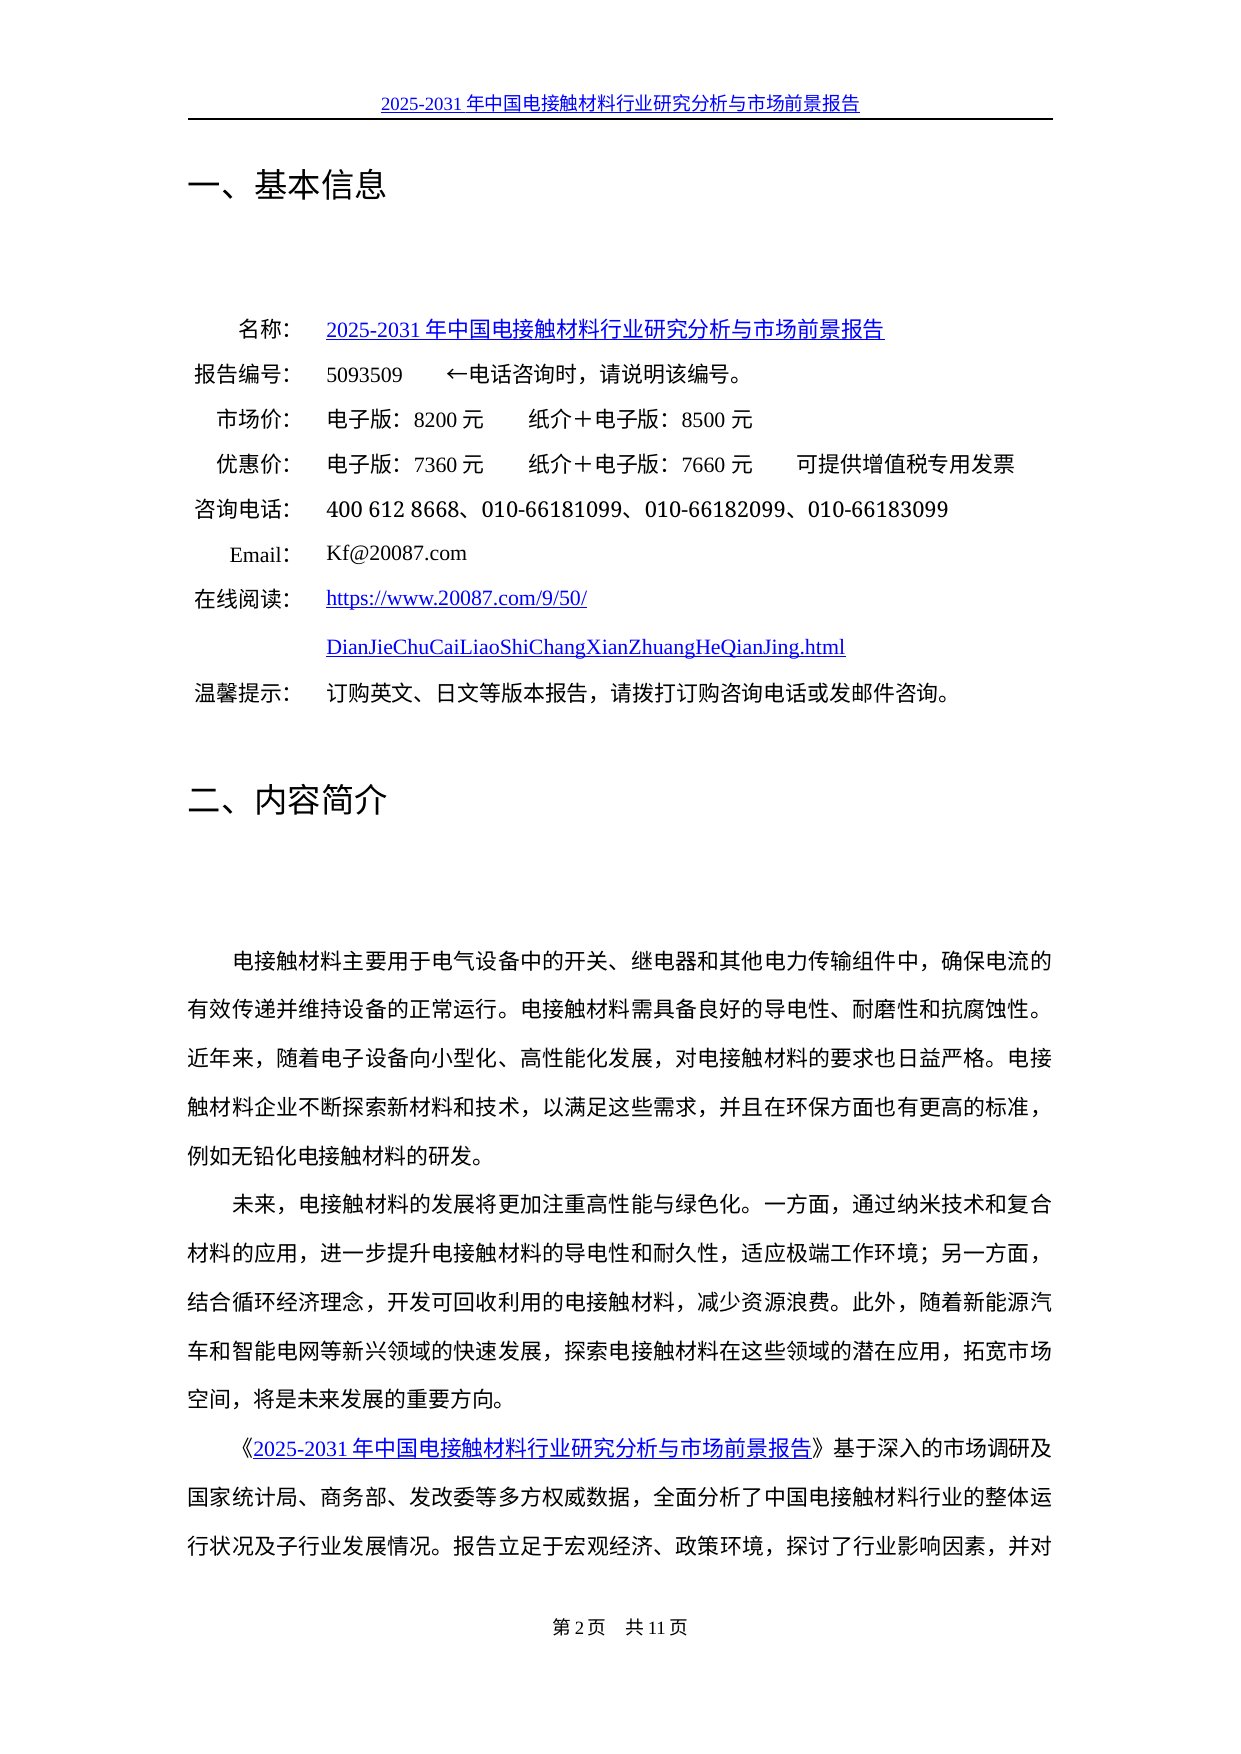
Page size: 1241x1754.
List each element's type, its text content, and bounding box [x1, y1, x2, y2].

table_cell 报告编号： [167, 357, 315, 402]
table_cell [315, 582, 1073, 675]
table_cell 5093509 ←电话咨询时，请说明该编号。 [315, 357, 1073, 402]
table_cell 优惠价： [167, 447, 315, 492]
table_cell 咨询电话： [167, 492, 315, 537]
table_cell 电子版：8200 元 纸介＋电子版：8500 元 [315, 402, 1073, 447]
table_cell 市场价： [167, 402, 315, 447]
table_cell 400 612 8668、010-66181099、010-66182099、010-66183099 [315, 492, 1073, 537]
table_cell 温馨提示： [167, 675, 315, 720]
table_header 2025-2031年中国电接触材料行业研究分析与市场前景报告 [315, 312, 1073, 357]
table_cell Kf@20087.com [315, 537, 1073, 582]
title 二、内容简介 [187, 766, 1053, 831]
title 一、基本信息 [187, 150, 1053, 215]
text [187, 943, 1053, 1561]
table_cell 订购英文、日文等版本报告，请拨打订购咨询电话或发邮件咨询。 [315, 675, 1073, 720]
table_cell 在线阅读： [167, 582, 315, 675]
table_cell Email： [167, 537, 315, 582]
table_header 名称： [167, 312, 315, 357]
table_cell 电子版：7360 元 纸介＋电子版：7660 元 可提供增值税专用发票 [315, 447, 1073, 492]
